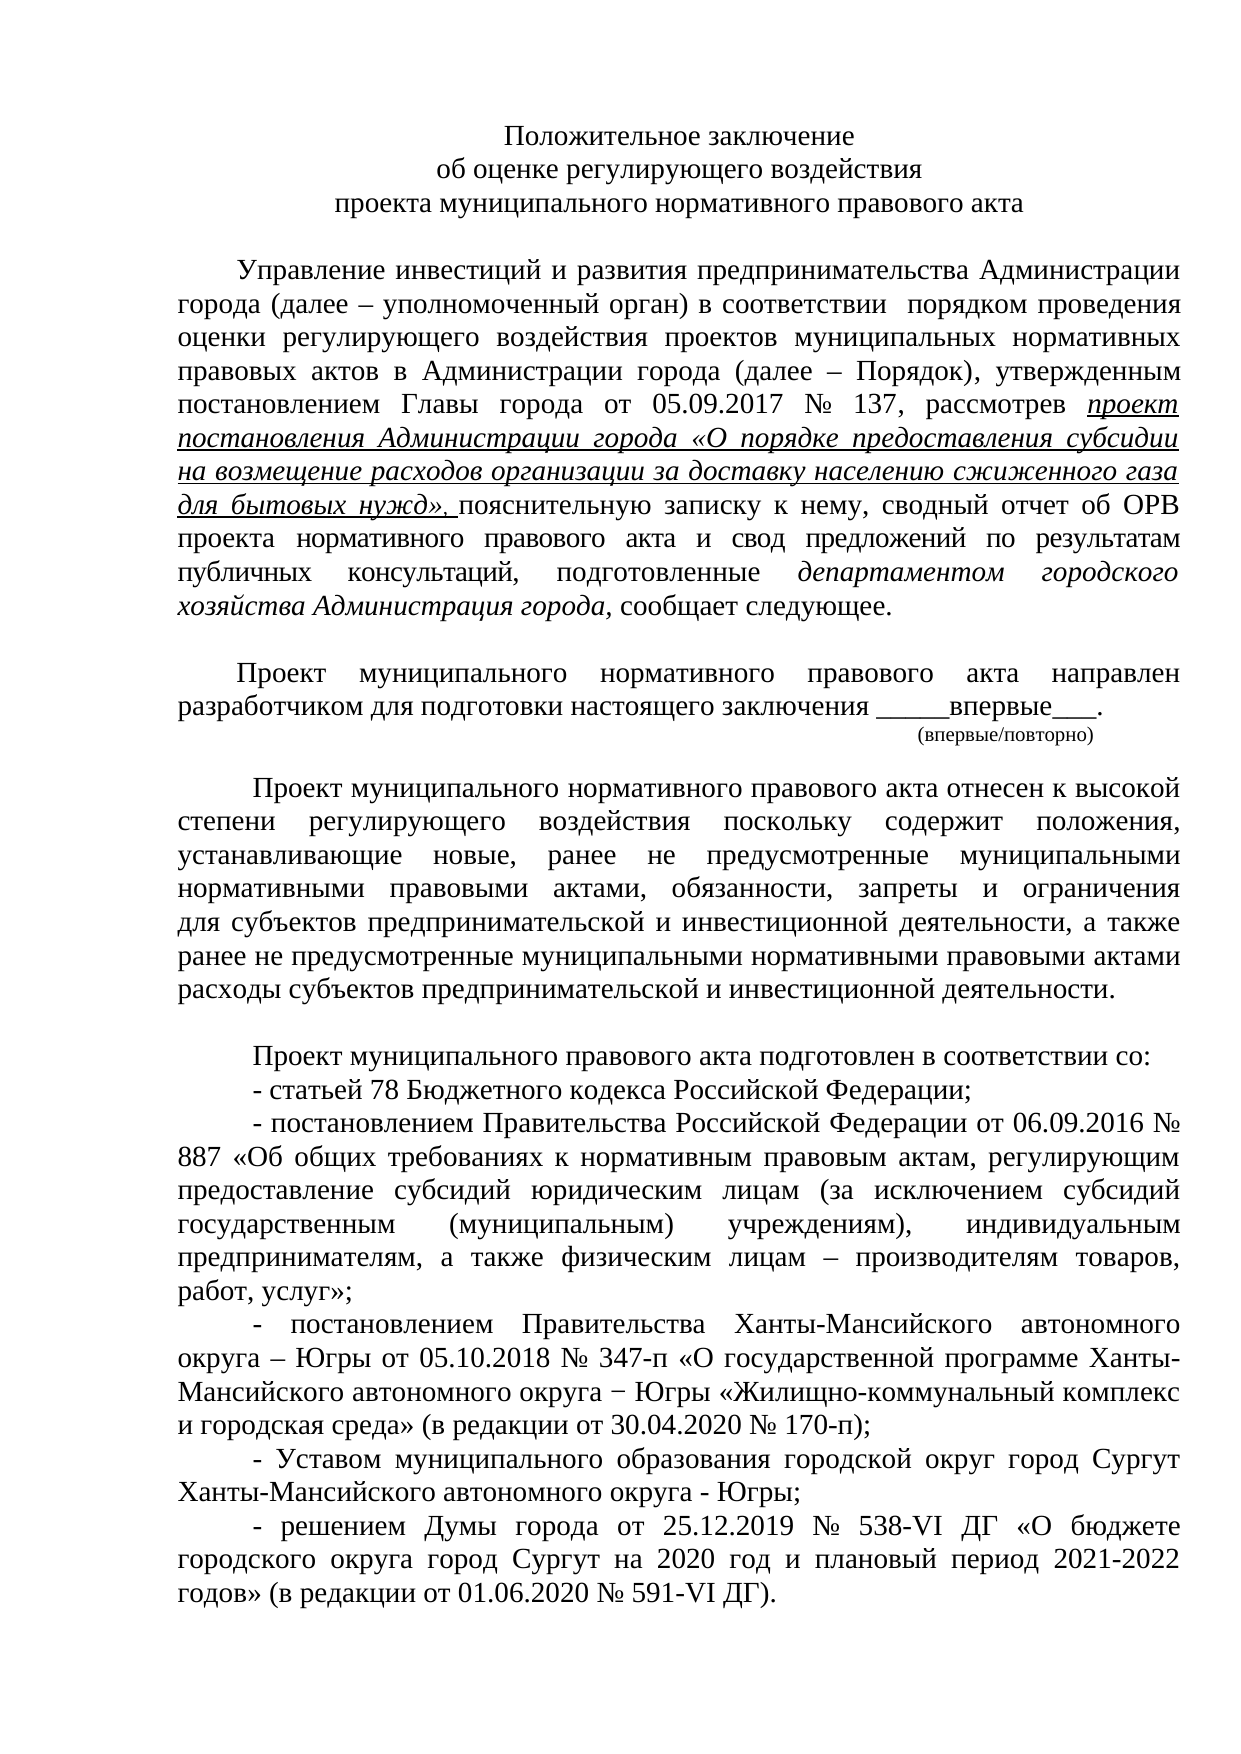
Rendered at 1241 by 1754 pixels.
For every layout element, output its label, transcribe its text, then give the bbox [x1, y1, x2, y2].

text Проект муниципального нормативного правового акта направлен разработчиком для подготовки настоящего заключения _____впервые___. [177, 655, 1181, 722]
text - статьей 78 Бюджетного кодекса Российской Федерации; [177, 1072, 1181, 1105]
text - постановлением Правительства Российской Федерации от 06.09.2016 № 887 «Об общих требованиях к нормативным правовым актам, регулирующим предоставление субсидий юридическим лицам (за исключением субсидий государственным (муниципальным) учреждениям), индивидуальным предпринимателям, а также физическим лицам – производителям товаров, работ, услуг»; [177, 1105, 1181, 1307]
text - решением Думы города от 25.12.2019 № 538-VI ДГ «О бюджете городского округа город Сургут на 2020 год и плановый период 2021-2022 годов» (в редакции от 01.06.2020 № 591-VI ДГ). [177, 1508, 1181, 1608]
text - постановлением Правительства Ханты-Мансийского автономного округа – Югры от 05.10.2018 № 347-п «О государственной программе Ханты-Мансийского автономного округа − Югры «Жилищно-коммунальный комплекс и городская среда» (в редакции от 30.04.2020 № 170-п); [177, 1307, 1181, 1441]
text Проект муниципального нормативного правового акта отнесен к высокой степени регулирующего воздействия поскольку содержит положения, устанавливающие новые, ранее не предусмотренные муниципальными нормативными правовыми актами, обязанности, запреты и ограничения для субъектов предпринимательской и инвестиционной деятельности, а также ранее не предусмотренные муниципальными нормативными правовыми актами расходы субъектов предпринимательской и инвестиционной деятельности. [177, 770, 1181, 1005]
text проекта муниципального нормативного правового акта [177, 185, 1181, 219]
text (впервые/повторно) [177, 722, 1181, 746]
text - Уставом муниципального образования городской округ город Сургут Ханты-Мансийского автономного округа - Югры; [177, 1441, 1181, 1508]
text Проект муниципального правового акта подготовлен в соответствии со: [177, 1038, 1181, 1072]
text об оценке регулирующего воздействия [177, 152, 1181, 185]
text Управление инвестиций и развития предпринимательства Администрации города (далее – уполномоченный орган) в соответствии порядком проведения оценки регулирующего воздействия проектов муниципальных нормативных правовых актов в Администрации города (далее – Порядок), утвержденным постановлением Главы города от 05.09.2017 № 137, рассмотрев проект постановления Администрации города «О порядке предоставления субсидии на возмещение расходов организации за доставку населению сжиженного газа для бытовых нужд», пояснительную записку к нему, сводный отчет об ОРВ проекта нормативного правового акта и свод предложений по результатам публичных консультаций, подготовленные департаментом городского хозяйства Администрация города, сообщает следующее. [177, 252, 1181, 621]
text Положительное заключение [177, 118, 1181, 152]
